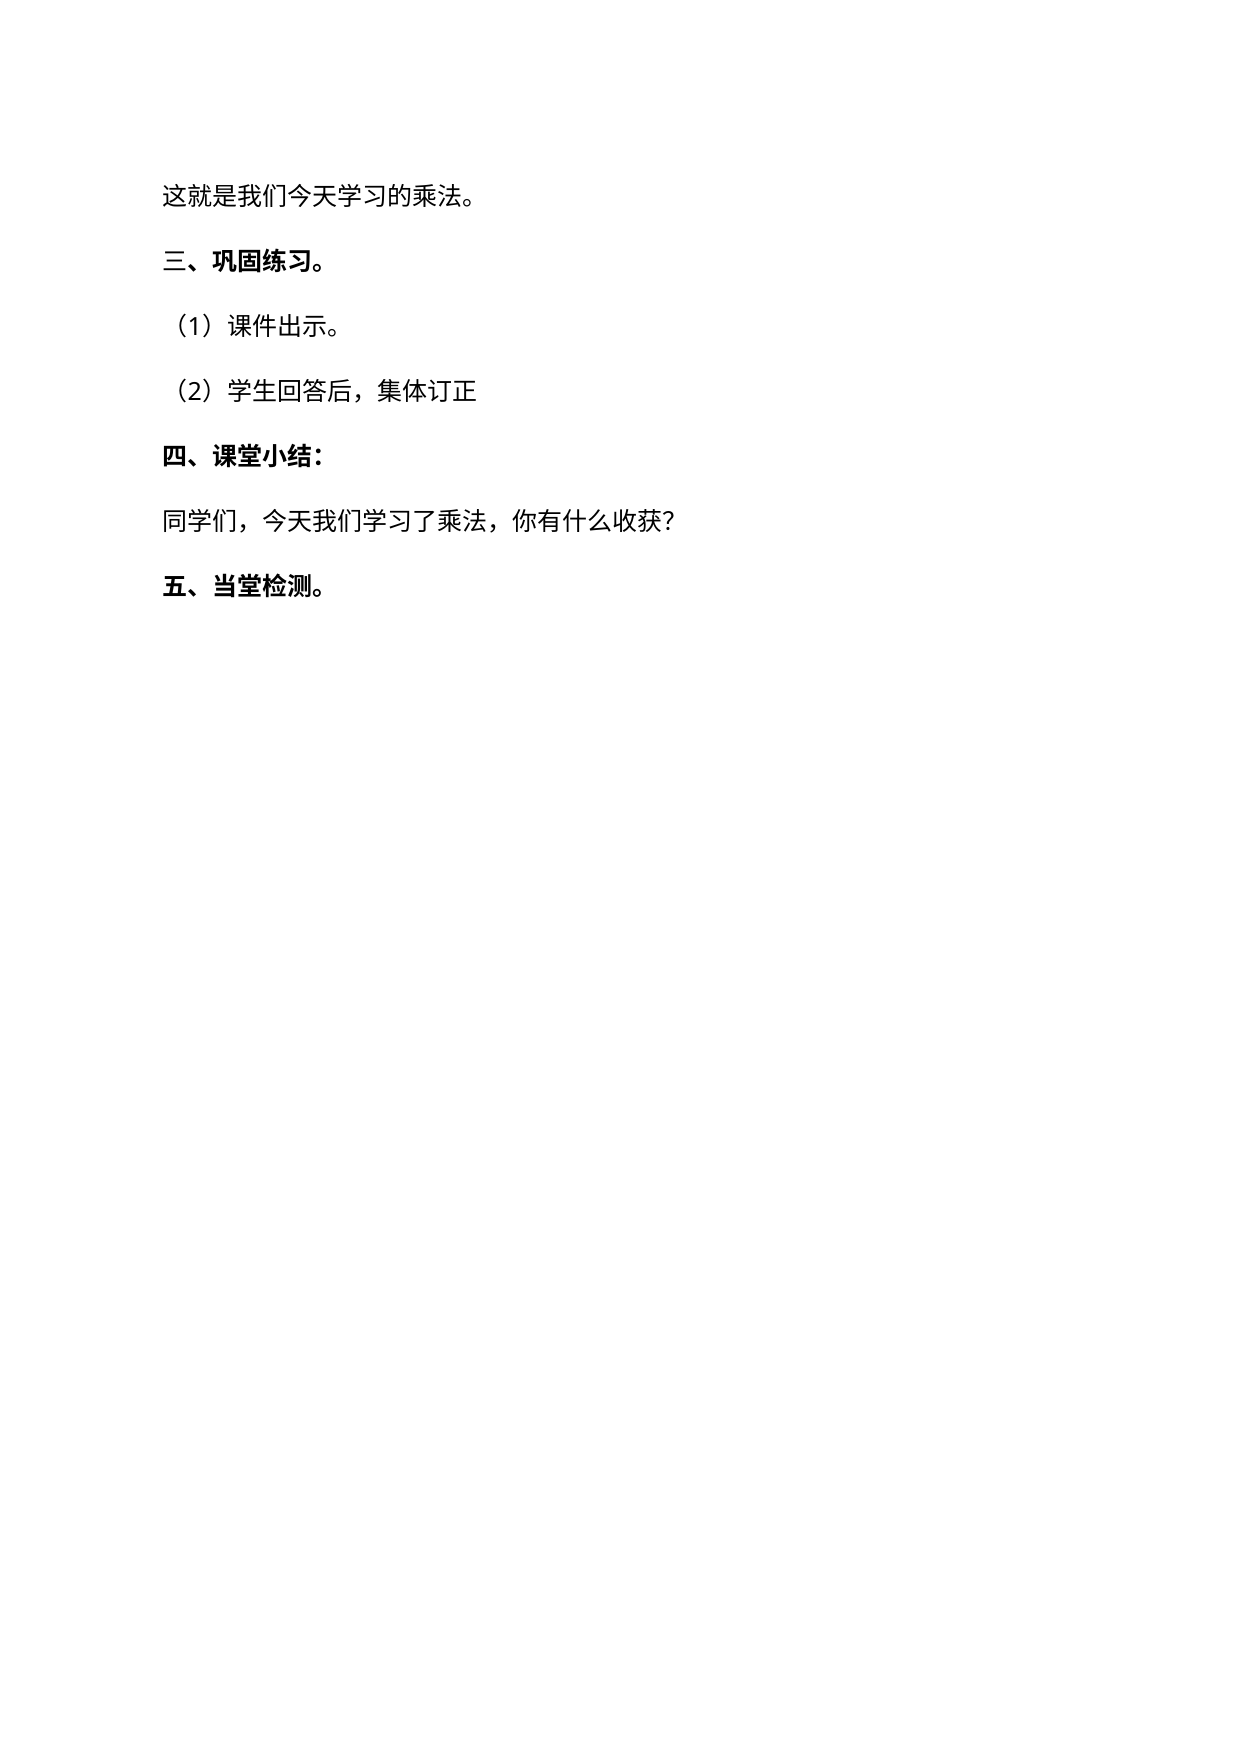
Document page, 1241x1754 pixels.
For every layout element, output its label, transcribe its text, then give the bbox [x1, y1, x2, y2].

text （1）课件出示。 [112, 292, 1128, 357]
text 三、巩固练习。 [112, 227, 1128, 292]
text 这就是我们今天学习的乘法。 [112, 162, 1128, 227]
text 五、当堂检测。 [112, 552, 1128, 617]
text 四、课堂小结： [112, 422, 1128, 487]
text （2）学生回答后，集体订正 [112, 357, 1128, 422]
text 同学们，今天我们学习了乘法，你有什么收获？ [112, 487, 1128, 552]
